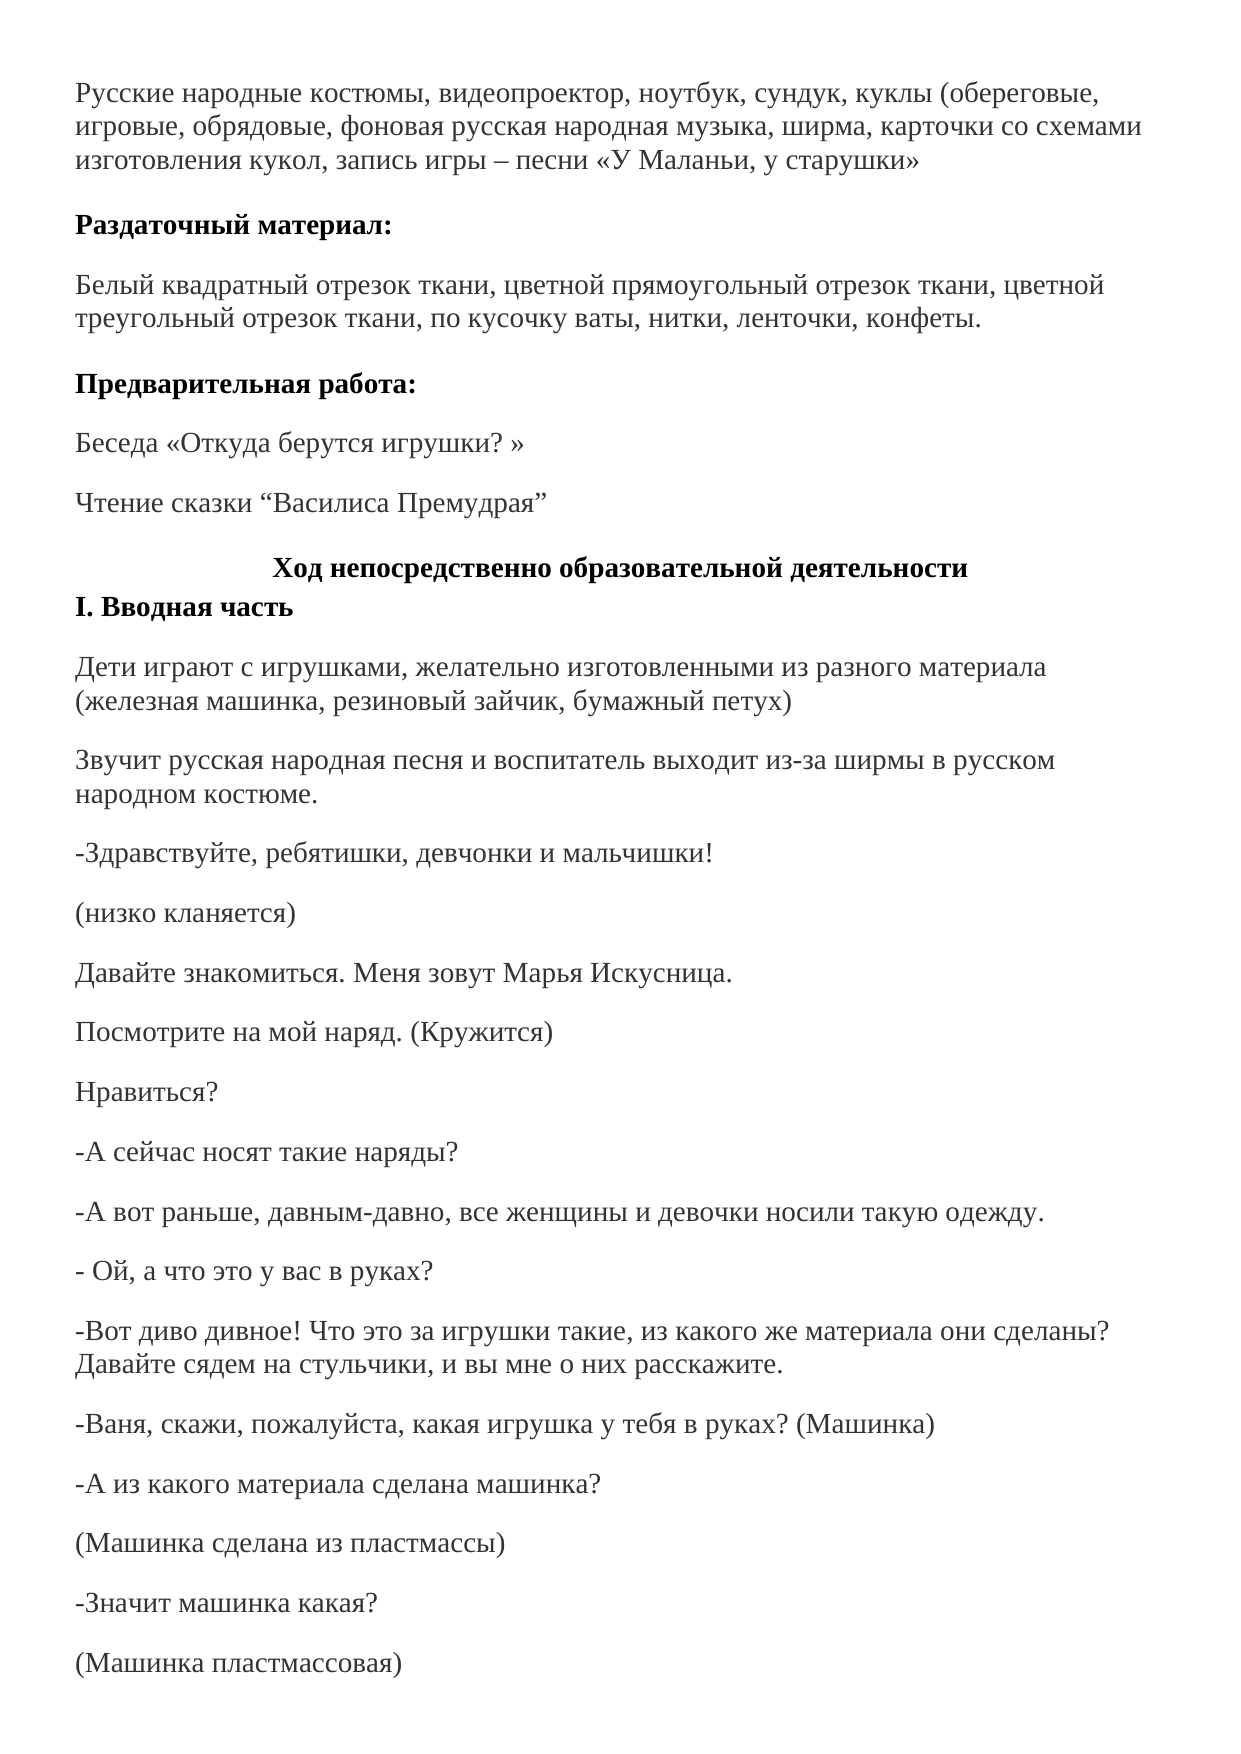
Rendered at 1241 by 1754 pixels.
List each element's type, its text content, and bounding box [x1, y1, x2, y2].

text - Ой, а что это у вас в руках? [75, 1253, 1165, 1287]
text Белый квадратный отрезок ткани, цветной прямоугольный отрезок ткани, цветной треугольный отрезок ткани, по кусочку ваты, нитки, ленточки, конфеты. [75, 267, 1165, 334]
text Беседа «Откуда берутся игрушки? » [75, 425, 1165, 459]
text Нравиться? [75, 1074, 1165, 1108]
text -Здравствуйте, ребятишки, девчонки и мальчишки! [75, 836, 1165, 869]
text Посмотрите на мой наряд. (Кружится) [75, 1014, 1165, 1048]
text -Значит машинка какая? [75, 1585, 1165, 1619]
text -А вот раньше, давным-давно, все женщины и девочки носили такую одежду. [75, 1194, 1165, 1227]
text Давайте знакомиться. Меня зовут Марья Искусница. [75, 955, 1165, 988]
subtitle Раздаточный материал: [75, 202, 1165, 241]
text Чтение сказки “Василиса Премудрая” [75, 485, 1165, 519]
subtitle Предварительная работа: [75, 360, 1165, 399]
text (Машинка сделана из пластмассы) [75, 1526, 1165, 1559]
subtitle Ход непосредственно образовательной деятельности [75, 545, 1165, 584]
text -А сейчас носят такие наряды? [75, 1134, 1165, 1167]
text Русские народные костюмы, видеопроектор, ноутбук, сундук, куклы (обереговые, игровые, обрядовые, фоновая русская народная музыка, ширма, карточки со схемами изготовления кукол, запись игры – песни «У Маланьи, у старушки» [75, 75, 1165, 176]
text (Машинка пластмассовая) [75, 1645, 1165, 1678]
text Звучит русская народная песня и воспитатель выходит из-за ширмы в русском народном костюме. [75, 742, 1165, 809]
text -Вот диво дивное! Что это за игрушки такие, из какого же материала они сделаны? Давайте сядем на стульчики, и вы мне о них расскажите. [75, 1313, 1165, 1380]
text -А из какого материала сделана машинка? [75, 1466, 1165, 1499]
text Дети играют с игрушками, желательно изготовленными из разного материала (железная машинка, резиновый зайчик, бумажный петух) [75, 649, 1165, 716]
text (низко кланяется) [75, 895, 1165, 929]
subtitle I. Вводная часть [75, 584, 1165, 623]
text -Ваня, скажи, пожалуйста, какая игрушка у тебя в руках? (Машинка) [75, 1406, 1165, 1440]
